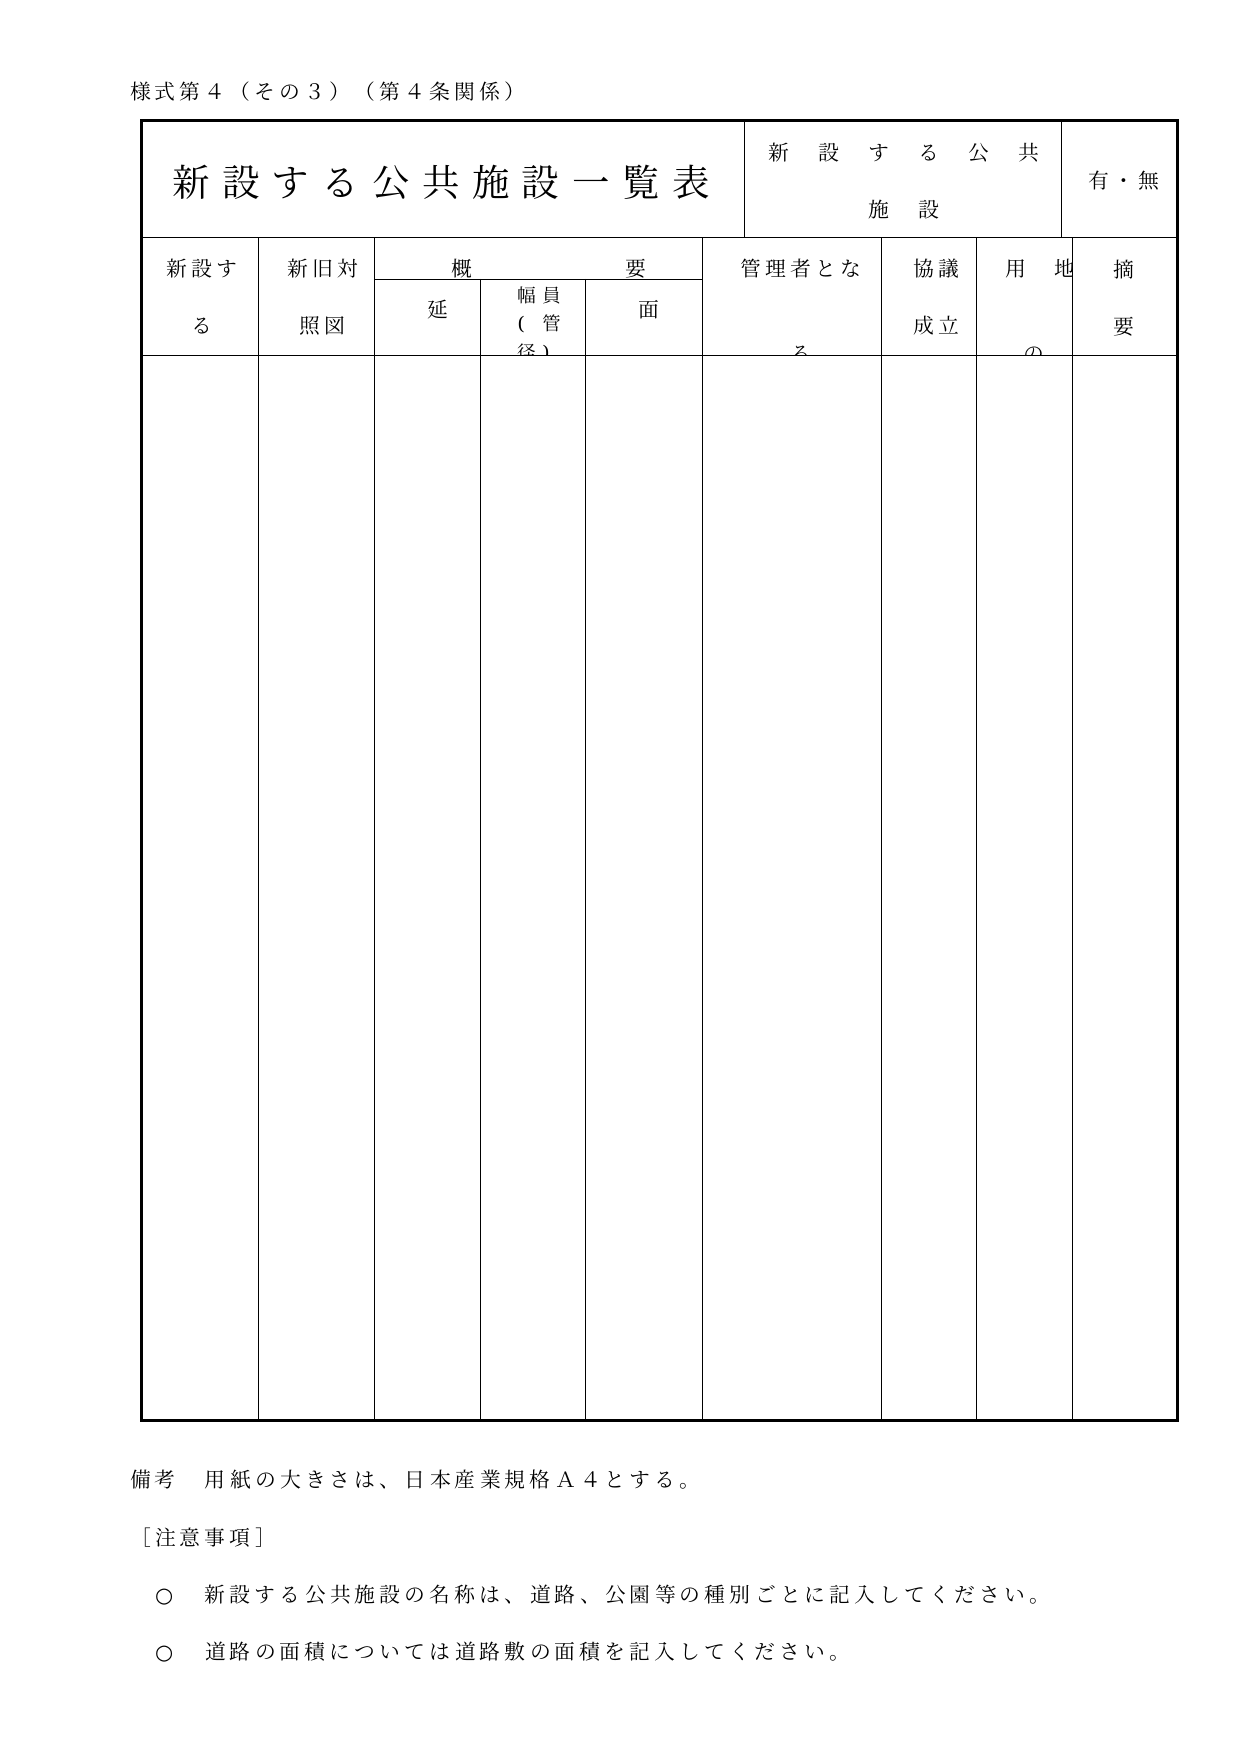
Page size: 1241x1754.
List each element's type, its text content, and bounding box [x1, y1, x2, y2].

table_cell 新旧対照図 に付した 番号 [259, 238, 374, 355]
text 様式第４（その３）（第４条関係） [130, 62, 1155, 119]
table_header 新設する公共施設一覧表 [143, 122, 744, 237]
table_cell [481, 356, 585, 1418]
table_cell [143, 356, 258, 1418]
table_cell 延 長 (ﾒｰﾄﾙ) [375, 280, 480, 355]
table_cell 用地の 帰属 [977, 238, 1072, 355]
table_cell [703, 356, 881, 1418]
table_header 新 設 す る 公 共 施 設 [745, 122, 1061, 237]
table_cell 面 積 (平方ﾒｰﾄﾙ) [586, 280, 702, 355]
table_cell [586, 356, 702, 1418]
table_cell [977, 356, 1072, 1418]
text ○ 道路の面積については道路敷の面積を記入してください。 [130, 1622, 1155, 1679]
table_cell 管理者となる べき者の名称 [703, 238, 881, 355]
table_cell [375, 356, 480, 1418]
table_cell [259, 356, 374, 1418]
table_cell [882, 356, 976, 1418]
table_cell 新設する 公共施設の 名称 [143, 238, 258, 355]
table_cell [1073, 356, 1176, 1418]
table_cell 摘 要 [1073, 238, 1176, 355]
text ○ 新設する公共施設の名称は、道路、公園等の種別ごとに記入してください。 [130, 1565, 1155, 1622]
table_header 有・無 [1062, 122, 1176, 237]
table_cell 概 要 [375, 238, 702, 279]
table_cell 幅員(管径) (ﾒｰﾄﾙ) [481, 280, 585, 355]
table_cell 協議成立 協議中 の別 [882, 238, 976, 355]
text ［注意事項］ [130, 1508, 1155, 1565]
text 備考 用紙の大きさは、日本産業規格Ａ４とする。 [130, 1450, 1155, 1508]
